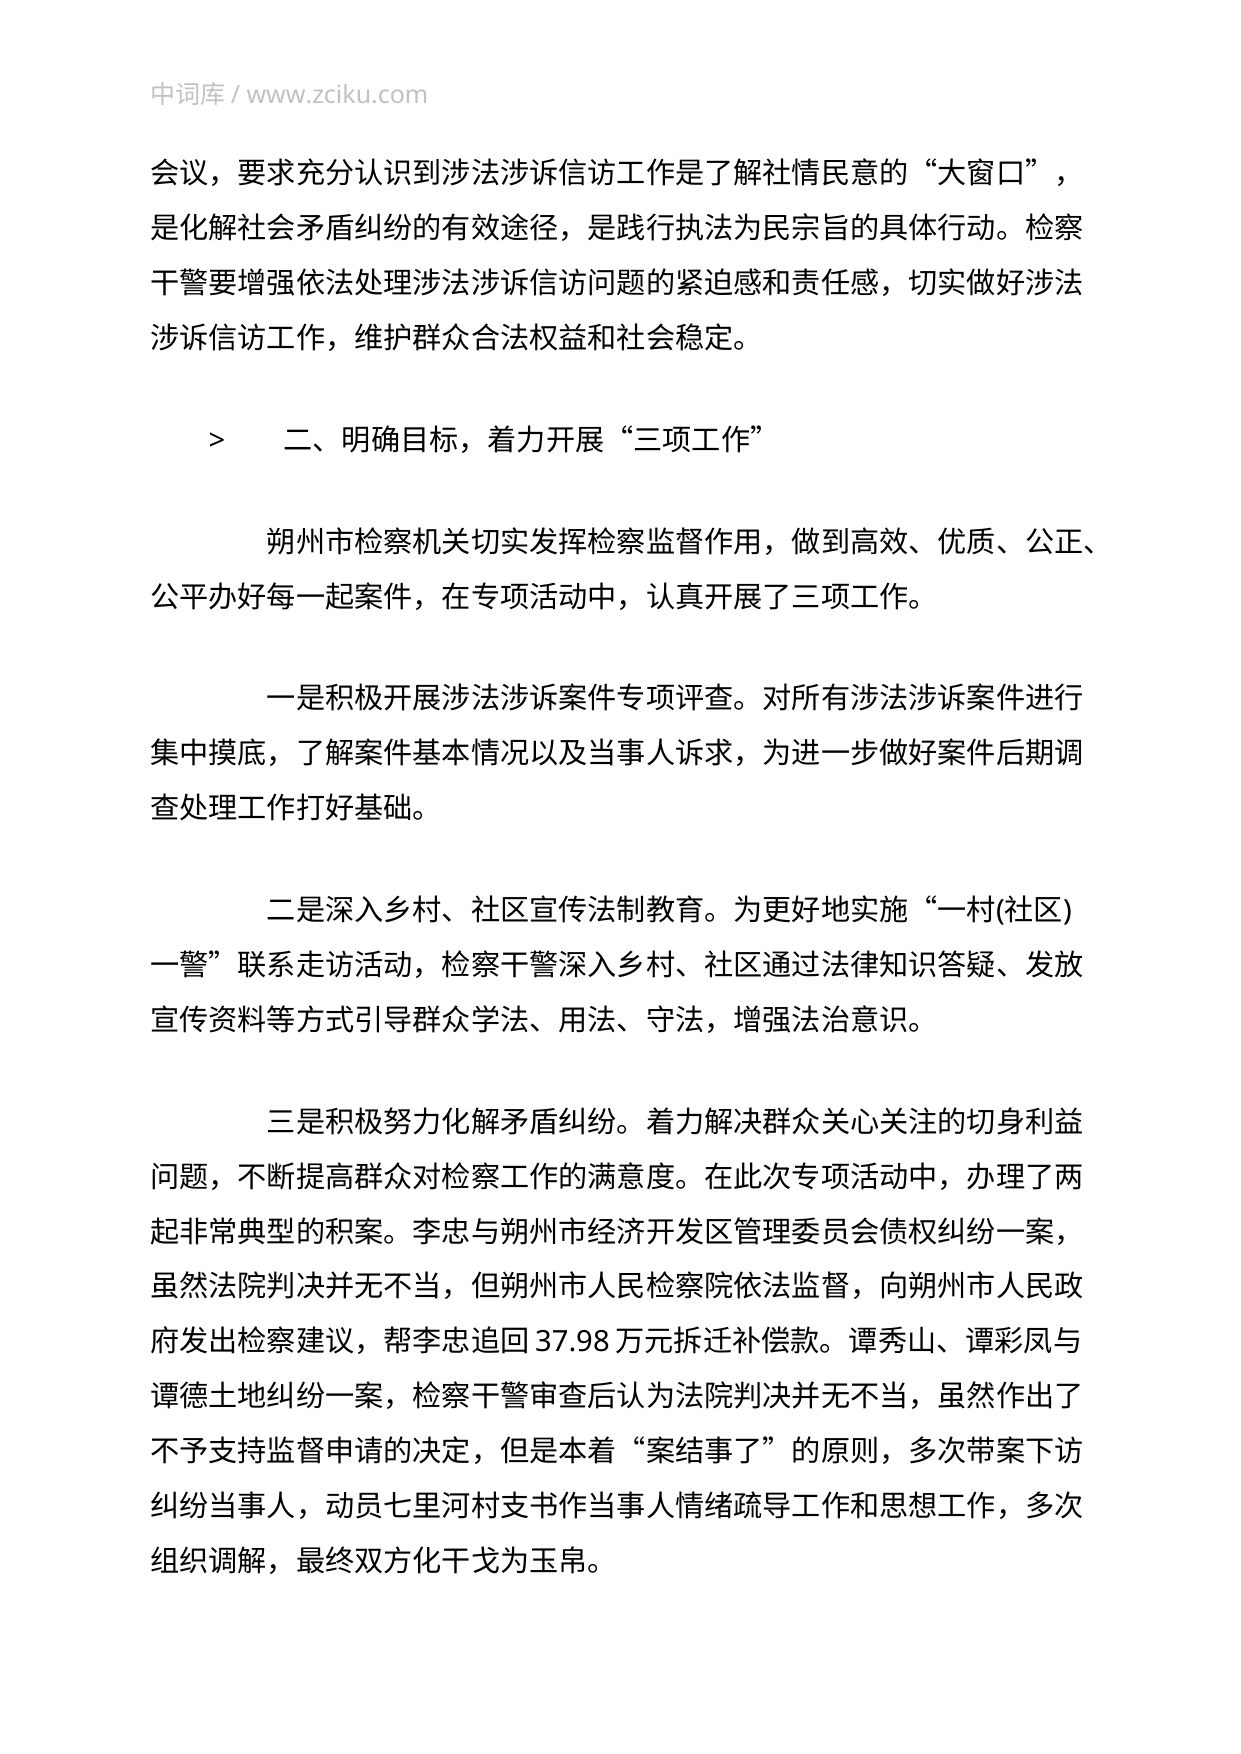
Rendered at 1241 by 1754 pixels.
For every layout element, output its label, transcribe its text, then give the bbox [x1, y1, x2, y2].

text > 二、明确目标，着力开展“三项工作” [150, 416, 1090, 459]
text 二是深入乡村、社区宣传法制教育。为更好地实施“一村(社区)一警”联系走访活动，检察干警深入乡村、社区通过法律知识答疑、发放宣传资料等方式引导群众学法、用法、守法，增强法治意识。 [150, 887, 1090, 1039]
text 一是积极开展涉法涉诉案件专项评查。对所有涉法涉诉案件进行集中摸底，了解案件基本情况以及当事人诉求，为进一步做好案件后期调查处理工作打好基础。 [150, 675, 1090, 827]
text 三是积极努力化解矛盾纠纷。着力解决群众关心关注的切身利益问题，不断提高群众对检察工作的满意度。在此次专项活动中，办理了两起非常典型的积案。李忠与朔州市经济开发区管理委员会债权纠纷一案，虽然法院判决并无不当，但朔州市人民检察院依法监督，向朔州市人民政府发出检察建议，帮李忠追回37.98万元拆迁补偿款。谭秀山、谭彩凤与谭德土地纠纷一案，检察干警审查后认为法院判决并无不当，虽然作出了不予支持监督申请的决定，但是本着“案结事了”的原则，多次带案下访纠纷当事人，动员七里河村支书作当事人情绪疏导工作和思想工作，多次组织调解，最终双方化干戈为玉帛。 [150, 1098, 1090, 1580]
text 朔州市检察机关切实发挥检察监督作用，做到高效、优质、公正、公平办好每一起案件，在专项活动中，认真开展了三项工作。 [150, 518, 1090, 616]
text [150, 150, 1090, 357]
